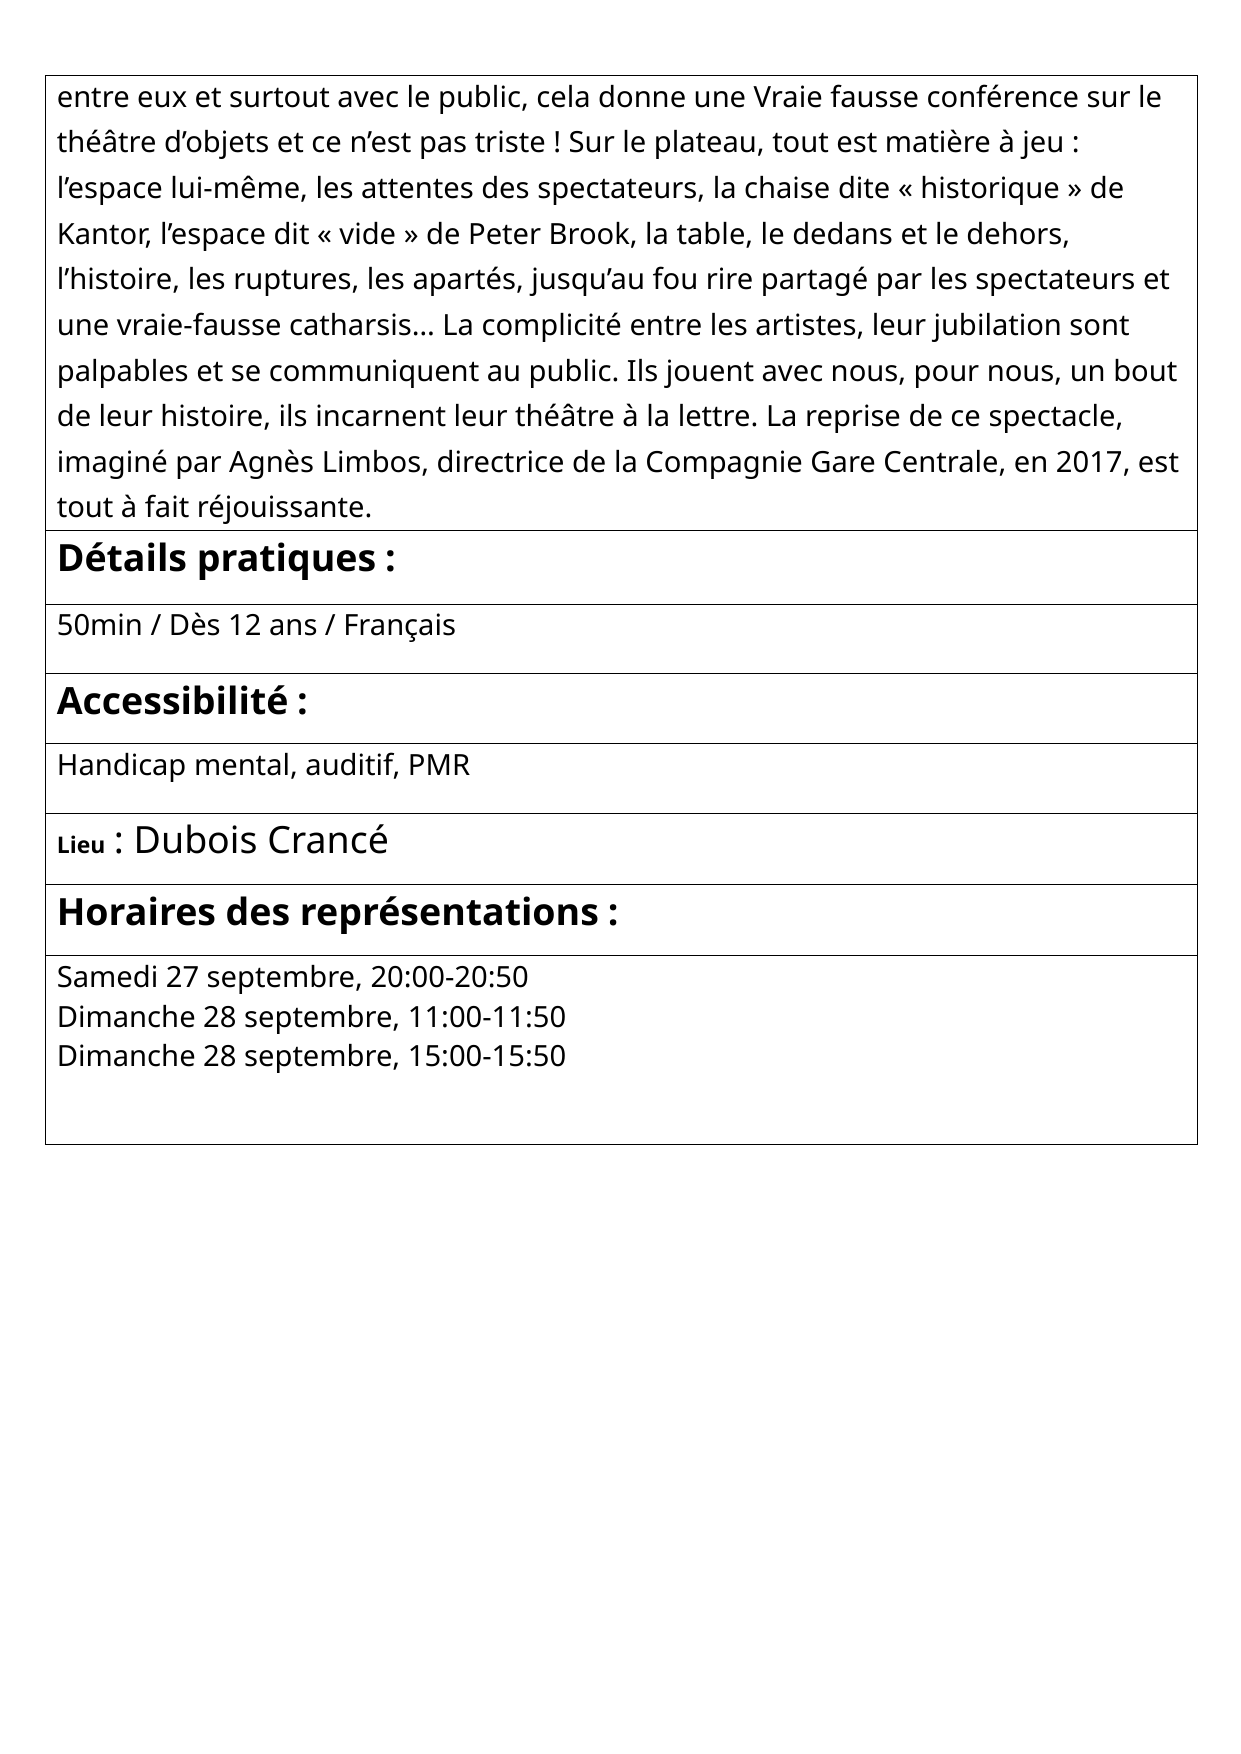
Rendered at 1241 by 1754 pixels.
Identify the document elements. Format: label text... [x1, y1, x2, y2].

table_cell Handicap mental, auditif, PMR [46, 744, 1197, 812]
table_cell 50min / Dès 12 ans / Français [46, 605, 1197, 673]
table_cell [46, 76, 1197, 530]
table_cell Samedi 27 septembre, 20:00-20:50 Dimanche 28 septembre, 11:00-11:50 Dimanche 28 septembre, 15:00-15:50 [46, 956, 1197, 1144]
table_cell Lieu : Dubois Crancé [46, 814, 1197, 884]
table_cell Horaires des représentations : [46, 885, 1197, 955]
table_cell Accessibilité : [46, 674, 1197, 743]
table_cell Détails pratiques : [46, 531, 1197, 603]
